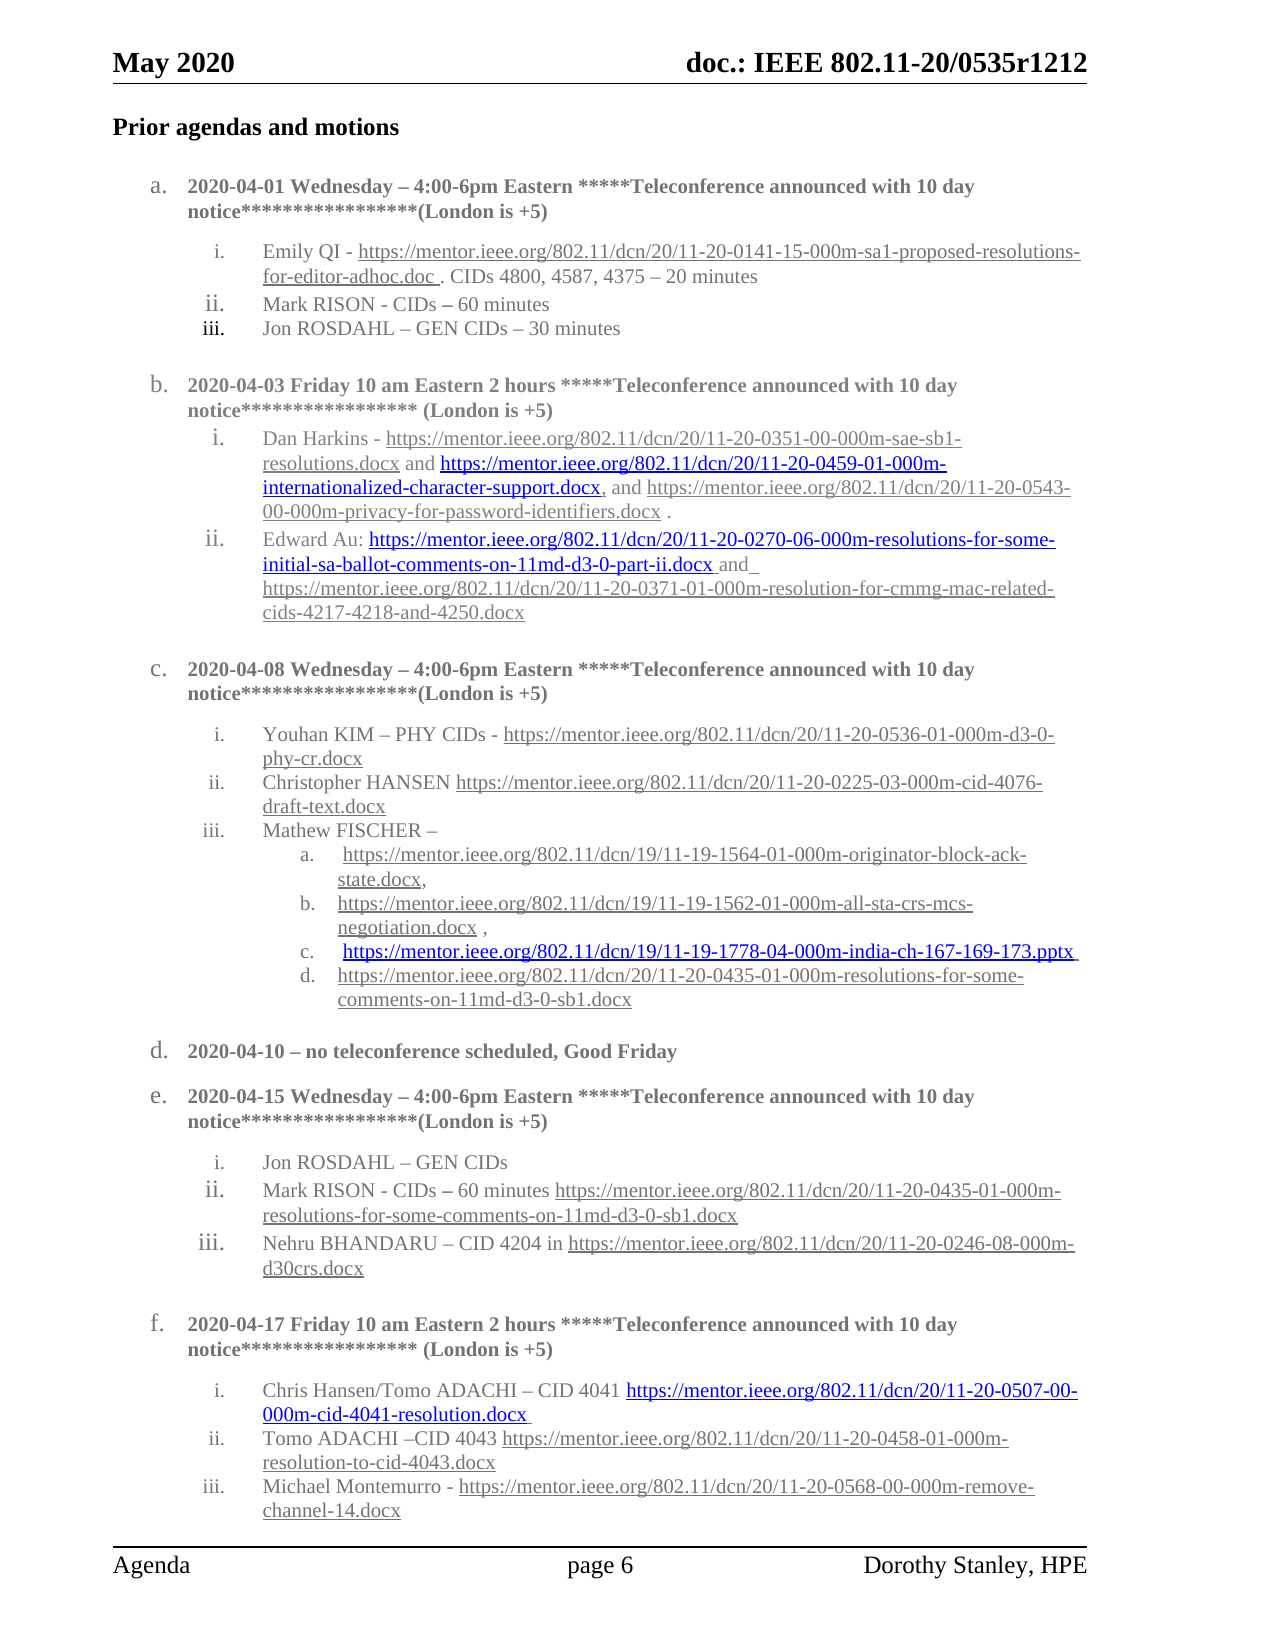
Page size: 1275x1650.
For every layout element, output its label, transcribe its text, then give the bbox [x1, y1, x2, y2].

list 2020-04-10 – no teleconference scheduled, Good Friday [150, 1035, 1087, 1064]
list Jon ROSDAHL – GEN CIDs [225, 1150, 1087, 1174]
text Prior agendas and motions [112, 112, 1087, 141]
list Tomo ADACHI –CID 4043 https://mentor.ieee.org/802.11/dcn/20/11-20-0458-01-000m-resolution-to-cid-4043.docx [225, 1426, 1087, 1474]
list Mark RISON - CIDs – 60 minutes https://mentor.ieee.org/802.11/dcn/20/11-20-0435-01-000m-resolutions-for-some-comments-on-11md-d3-0-sb1.docx [225, 1174, 1087, 1227]
list Nehru BHANDARU – CID 4204 in https://mentor.ieee.org/802.11/dcn/20/11-20-0246-08-000m-d30crs.docx [225, 1227, 1087, 1279]
list https://mentor.ieee.org/802.11/dcn/19/11-19-1778-04-000m-india-ch-167-169-173.pptx [300, 939, 1087, 963]
list 2020-04-03 Friday 10 am Eastern 2 hours *****Teleconference announced with 10 day notice***************** (London is +5) [150, 369, 1087, 422]
list 2020-04-08 Wednesday – 4:00-6pm Eastern *****Teleconference announced with 10 day notice*****************(London is +5) [150, 653, 1087, 705]
list Michael Montemurro - https://mentor.ieee.org/802.11/dcn/20/11-20-0568-00-000m-remove-channel-14.docx [225, 1474, 1087, 1522]
list Chris Hansen/Tomo ADACHI – CID 4041 https://mentor.ieee.org/802.11/dcn/20/11-20-0507-00-000m-cid-4041-resolution.docx [225, 1378, 1087, 1426]
list Mathew FISCHER – [225, 818, 1087, 842]
list 2020-04-17 Friday 10 am Eastern 2 hours *****Teleconference announced with 10 day notice***************** (London is +5) [150, 1308, 1087, 1361]
list https://mentor.ieee.org/802.11/dcn/19/11-19-1562-01-000m-all-sta-crs-mcs-negotiation.docx , [300, 891, 1087, 939]
list Youhan KIM – PHY CIDs - https://mentor.ieee.org/802.11/dcn/20/11-20-0536-01-000m-d3-0-phy-cr.docx [225, 722, 1087, 770]
list Dan Harkins - https://mentor.ieee.org/802.11/dcn/20/11-20-0351-00-000m-sae-sb1-resolutions.docx and https://mentor.ieee.org/802.11/dcn/20/11-20-0459-01-000m-internationalized-character-support.docx, and https://mentor.ieee.org/802.11/dcn/20/11-20-0543-00-000m-privacy-for-password-identifiers.docx . [225, 422, 1087, 523]
list https://mentor.ieee.org/802.11/dcn/20/11-20-0435-01-000m-resolutions-for-some-comments-on-11md-d3-0-sb1.docx [300, 963, 1087, 1011]
list Jon ROSDAHL – GEN CIDs – 30 minutes [225, 316, 1087, 369]
list 2020-04-15 Wednesday – 4:00-6pm Eastern *****Teleconference announced with 10 day notice*****************(London is +5) [150, 1080, 1087, 1133]
list Edward Au: https://mentor.ieee.org/802.11/dcn/20/11-20-0270-06-000m-resolutions-for-some-initial-sa-ballot-comments-on-11md-d3-0-part-ii.docx and https://mentor.ieee.org/802.11/dcn/20/11-20-0371-01-000m-resolution-for-cmmg-mac-related-cids-4217-4218-and-4250.docx [225, 523, 1087, 624]
list 2020-04-01 Wednesday – 4:00-6pm Eastern *****Teleconference announced with 10 day notice*****************(London is +5) [150, 170, 1087, 223]
list Christopher HANSEN https://mentor.ieee.org/802.11/dcn/20/11-20-0225-03-000m-cid-4076-draft-text.docx [225, 770, 1087, 818]
list https://mentor.ieee.org/802.11/dcn/19/11-19-1564-01-000m-originator-block-ack-state.docx, [300, 842, 1087, 891]
list Mark RISON - CIDs – 60 minutes [225, 288, 1087, 316]
list Emily QI - https://mentor.ieee.org/802.11/dcn/20/11-20-0141-15-000m-sa1-proposed-resolutions-for-editor-adhoc.doc . CIDs 4800, 4587, 4375 – 20 minutes [225, 239, 1087, 288]
